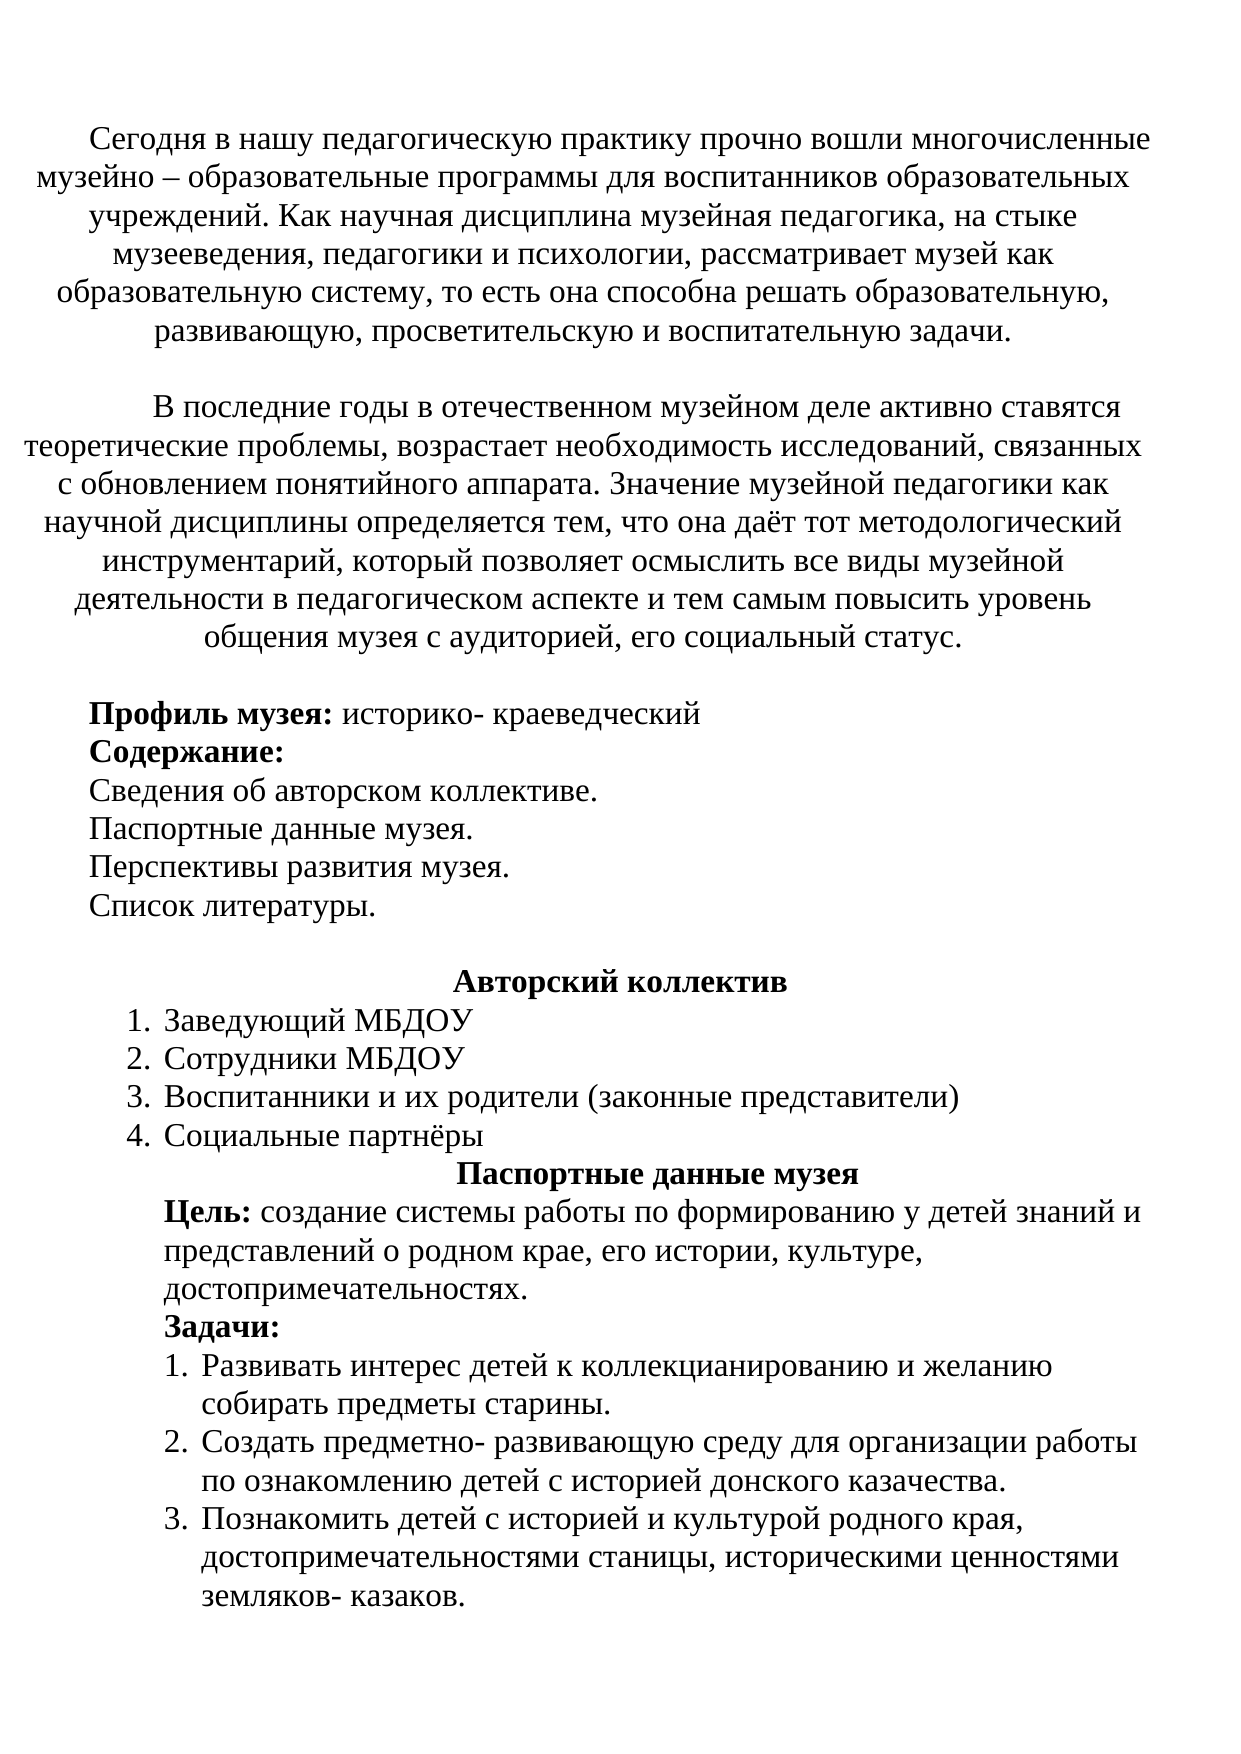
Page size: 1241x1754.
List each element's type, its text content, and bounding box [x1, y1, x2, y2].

text Паспортные данные музея. [89, 808, 1152, 846]
text Сегодня в нашу педагогическую практику прочно вошли многочисленные музейно – образовательные программы для воспитанников образовательных учреждений. Как научная дисциплина музейная педагогика, на стыке музееведения, педагогики и психологии, рассматривает музей как образовательную систему, то есть она способна решать образовательную, развивающую, просветительскую и воспитательную задачи. [15, 118, 1152, 348]
list Воспитанники и их родители (законные представители) [126, 1076, 1152, 1115]
list Цель: создание системы работы по формированию у детей знаний и представлений о родном крае, его истории, культуре, достопримечательностях. [164, 1191, 1152, 1306]
text Сведения об авторском коллективе. [89, 770, 1152, 808]
list Задачи: [164, 1306, 1152, 1345]
list Заведующий МБДОУ [126, 1000, 1152, 1038]
text Профиль музея: историко- краеведческий [89, 693, 1152, 731]
text Список литературы. [89, 885, 1152, 923]
list Создать предметно- развивающую среду для организации работы по ознакомлению детей с историей донского казачества. [164, 1421, 1152, 1498]
text Содержание: [89, 731, 1152, 770]
list Сотрудники МБДОУ [126, 1038, 1152, 1076]
list Развивать интерес детей к коллекцианированию и желанию собирать предметы старины. [164, 1345, 1152, 1421]
text Авторский коллектив [89, 961, 1152, 1000]
list Социальные партнёры [126, 1115, 1152, 1153]
text Перспективы развития музея. [89, 846, 1152, 885]
list Паспортные данные музея [164, 1153, 1152, 1191]
list Познакомить детей с историей и культурой родного края, достопримечательностями станицы, историческими ценностями земляков- казаков. [164, 1498, 1152, 1613]
text В последние годы в отечественном музейном деле активно ставятся теоретические проблемы, возрастает необходимость исследований, связанных с обновлением понятийного аппарата. Значение музейной педагогики как научной дисциплины определяется тем, что она даёт тот методологический инструментарий, который позволяет осмыслить все виды музейной деятельности в педагогическом аспекте и тем самым повысить уровень общения музея с аудиторией, его социальный статус. [15, 386, 1152, 655]
